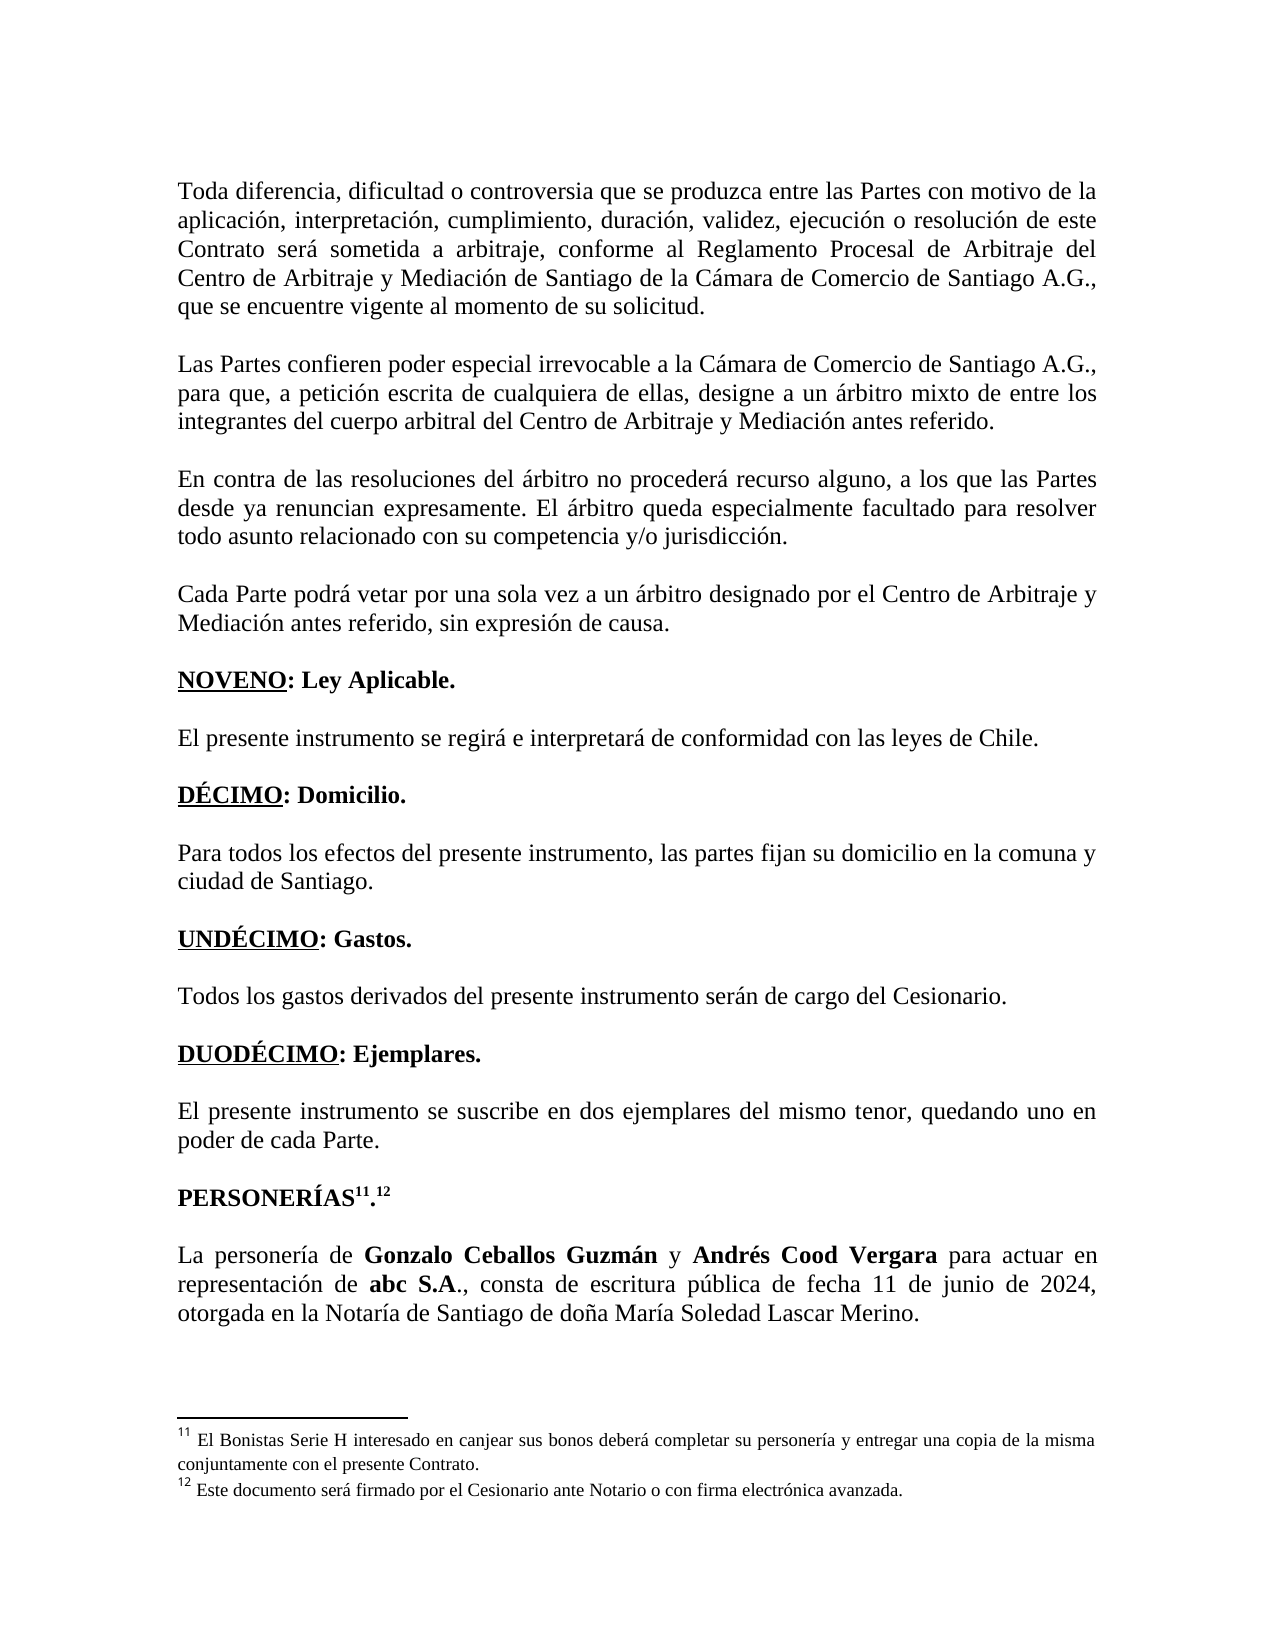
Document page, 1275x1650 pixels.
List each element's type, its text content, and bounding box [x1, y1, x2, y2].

text NOVENO: Ley Aplicable. [177, 665, 1098, 694]
list PERSONERÍAS. [177, 1183, 1098, 1211]
text DÉCIMO: Domicilio. [177, 780, 1098, 809]
text Las Partes confieren poder especial irrevocable a la Cámara de Comercio de Santiago A.G., para que, a petición escrita de cualquiera de ellas, designe a un árbitro mixto de entre los integrantes del cuerpo arbitral del Centro de Arbitraje y Mediación antes referido. [177, 349, 1098, 435]
list La personería de Gonzalo Ceballos Guzmán y Andrés Cood Vergara para actuar en representación de abc S.A., consta de escritura pública de fecha 11 de junio de 2024, otorgada en la Notaría de Santiago de doña María Soledad Lascar Merino. [177, 1240, 1098, 1326]
text El presente instrumento se suscribe en dos ejemplares del mismo tenor, quedando uno en poder de cada Parte. [177, 1096, 1098, 1154]
text El presente instrumento se regirá e interpretará de conformidad con las leyes de Chile. [177, 723, 1098, 751]
text Cada Parte podrá vetar por una sola vez a un árbitro designado por el Centro de Arbitraje y Mediación antes referido, sin expresión de causa. [177, 579, 1098, 636]
text UNDÉCIMO: Gastos. [177, 924, 1098, 953]
text DUODÉCIMO: Ejemplares. [177, 1039, 1098, 1068]
text En contra de las resoluciones del árbitro no procederá recurso alguno, a los que las Partes desde ya renuncian expresamente. El árbitro queda especialmente facultado para resolver todo asunto relacionado con su competencia y/o jurisdicción. [177, 464, 1098, 550]
text Para todos los efectos del presente instrumento, las partes fijan su domicilio en la comuna y ciudad de Santiago. [177, 838, 1098, 895]
text Todos los gastos derivados del presente instrumento serán de cargo del Cesionario. [177, 981, 1098, 1010]
text Toda diferencia, dificultad o controversia que se produzca entre las Partes con motivo de la aplicación, interpretación, cumplimiento, duración, validez, ejecución o resolución de este Contrato será sometida a arbitraje, conforme al Reglamento Procesal de Arbitraje del Centro de Arbitraje y Mediación de Santiago de la Cámara de Comercio de Santiago A.G., que se encuentre vigente al momento de su solicitud. [177, 176, 1098, 320]
